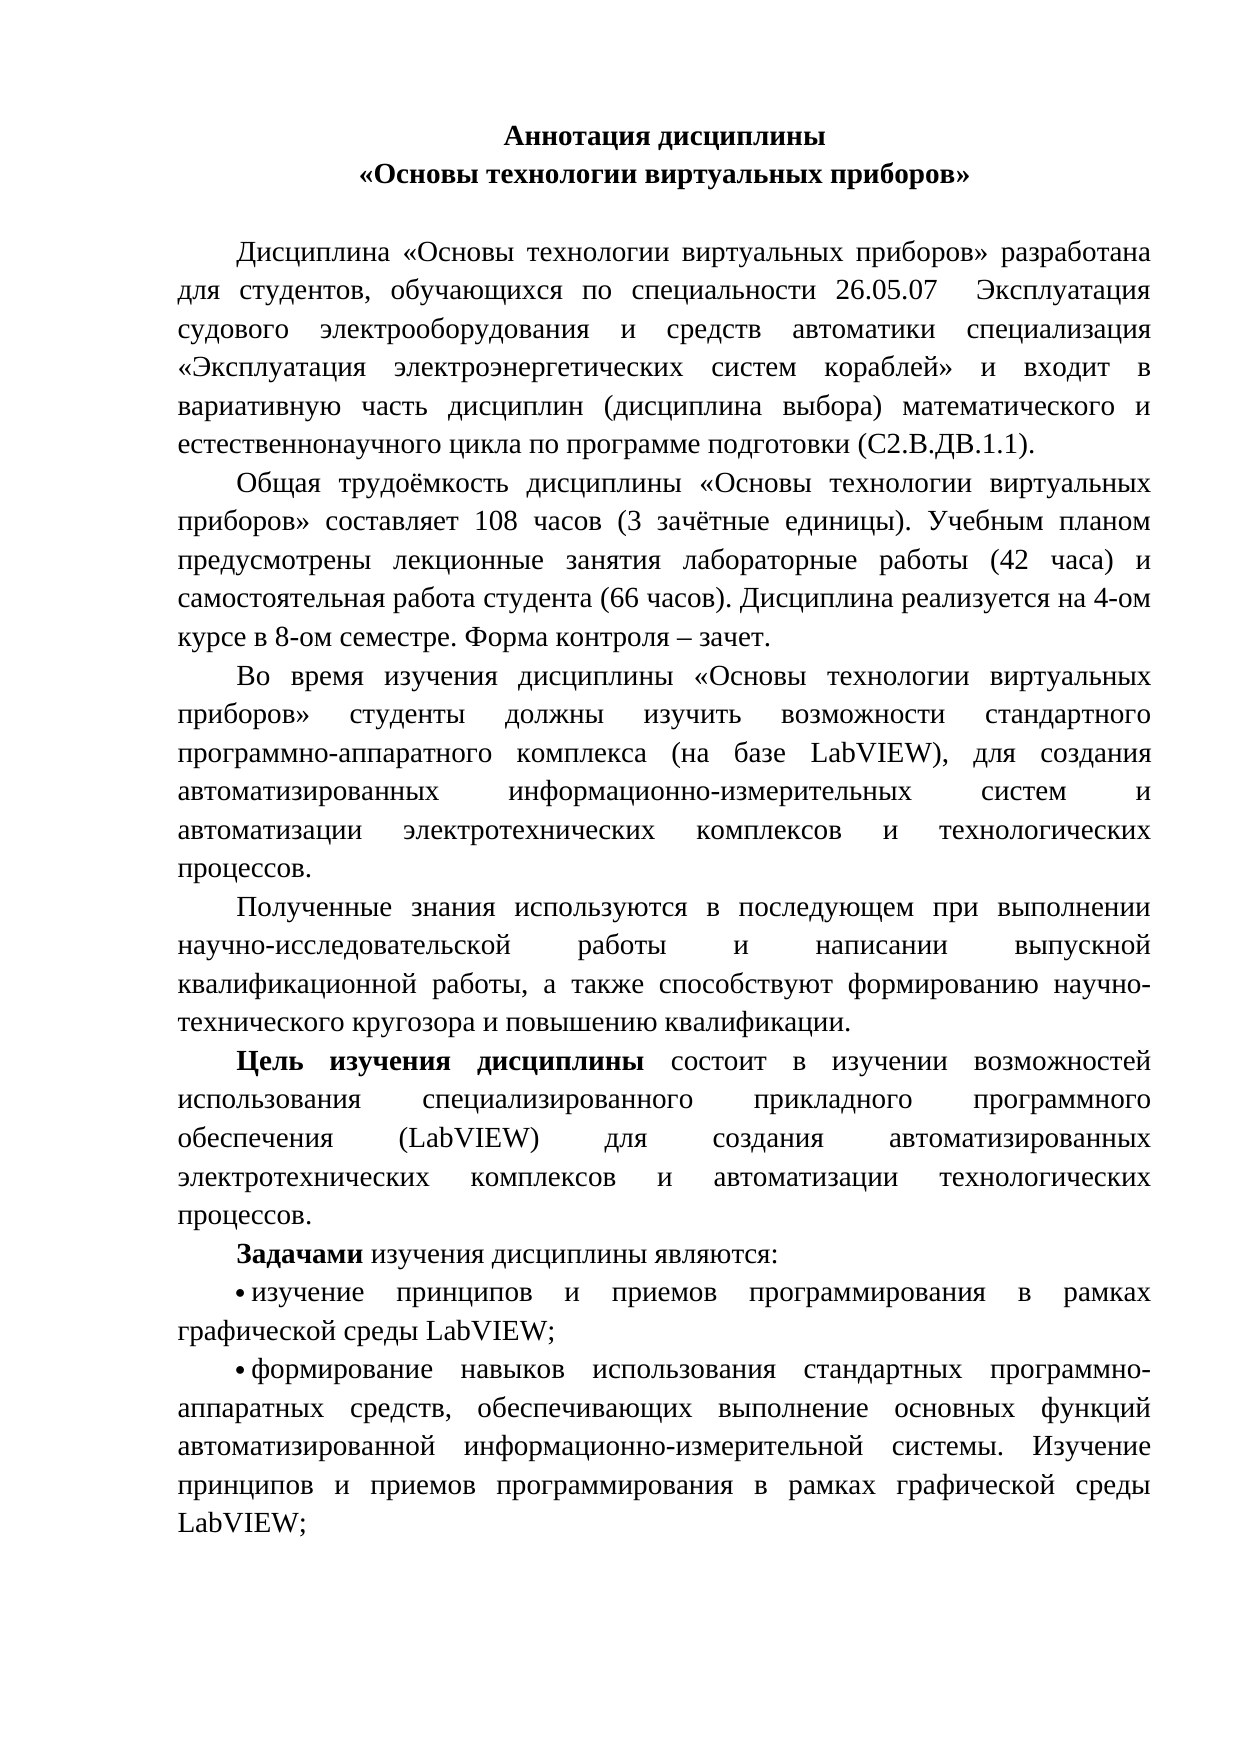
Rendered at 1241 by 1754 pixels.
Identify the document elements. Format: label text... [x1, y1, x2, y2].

text Задачами изучения дисциплины являются: [177, 1236, 1152, 1269]
text Дисциплина «Основы технологии виртуальных приборов» разработана для студентов, обучающихся по специальности 26.05.07 Эксплуатация судового электрооборудования и средств автоматики специализация «Эксплуатация электроэнергетических систем кораблей» и входит в вариативную часть дисциплин (дисциплина выбора) математического и естественнонаучного цикла по программе подготовки (С2.В.ДВ.1.1). [177, 234, 1152, 460]
text Во время изучения дисциплины «Основы технологии виртуальных приборов» студенты должны изучить возможности стандартного программно-аппаратного комплекса (на базе LabVIEW), для создания автоматизированных информационно-измерительных систем и автоматизации электротехнических комплексов и технологических процессов. [177, 658, 1152, 884]
list формирование навыков использования стандартных программно-аппаратных средств, обеспечивающих выполнение основных функций автоматизированной информационно-измерительной системы. Изучение принципов и приемов программирования в рамках графической среды LabVIEW; [177, 1351, 1152, 1539]
text Полученные знания используются в последующем при выполнении научно-исследовательской работы и написании выпускной квалификационной работы, а также способствуют формированию научно-технического кругозора и повышению квалификации. [177, 889, 1152, 1038]
text Аннотация дисциплины [177, 118, 1152, 152]
text «Основы технологии виртуальных приборов» [177, 157, 1152, 190]
text Цель изучения дисциплины состоит в изучении возможностей использования специализированного прикладного программного обеспечения (LabVIEW) для создания автоматизированных электротехнических комплексов и автоматизации технологических процессов. [177, 1043, 1152, 1231]
text Общая трудоёмкость дисциплины «Основы технологии виртуальных приборов» составляет 108 часов (3 зачётные единицы). Учебным планом предусмотрены лекционные занятия лабораторные работы (42 часа) и самостоятельная работа студента (66 часов). Дисциплина реализуется на 4-ом курсе в 8-ом семестре. Форма контроля – зачет. [177, 465, 1152, 653]
list изучение принципов и приемов программирования в рамках графической среды LabVIEW; [177, 1274, 1152, 1346]
